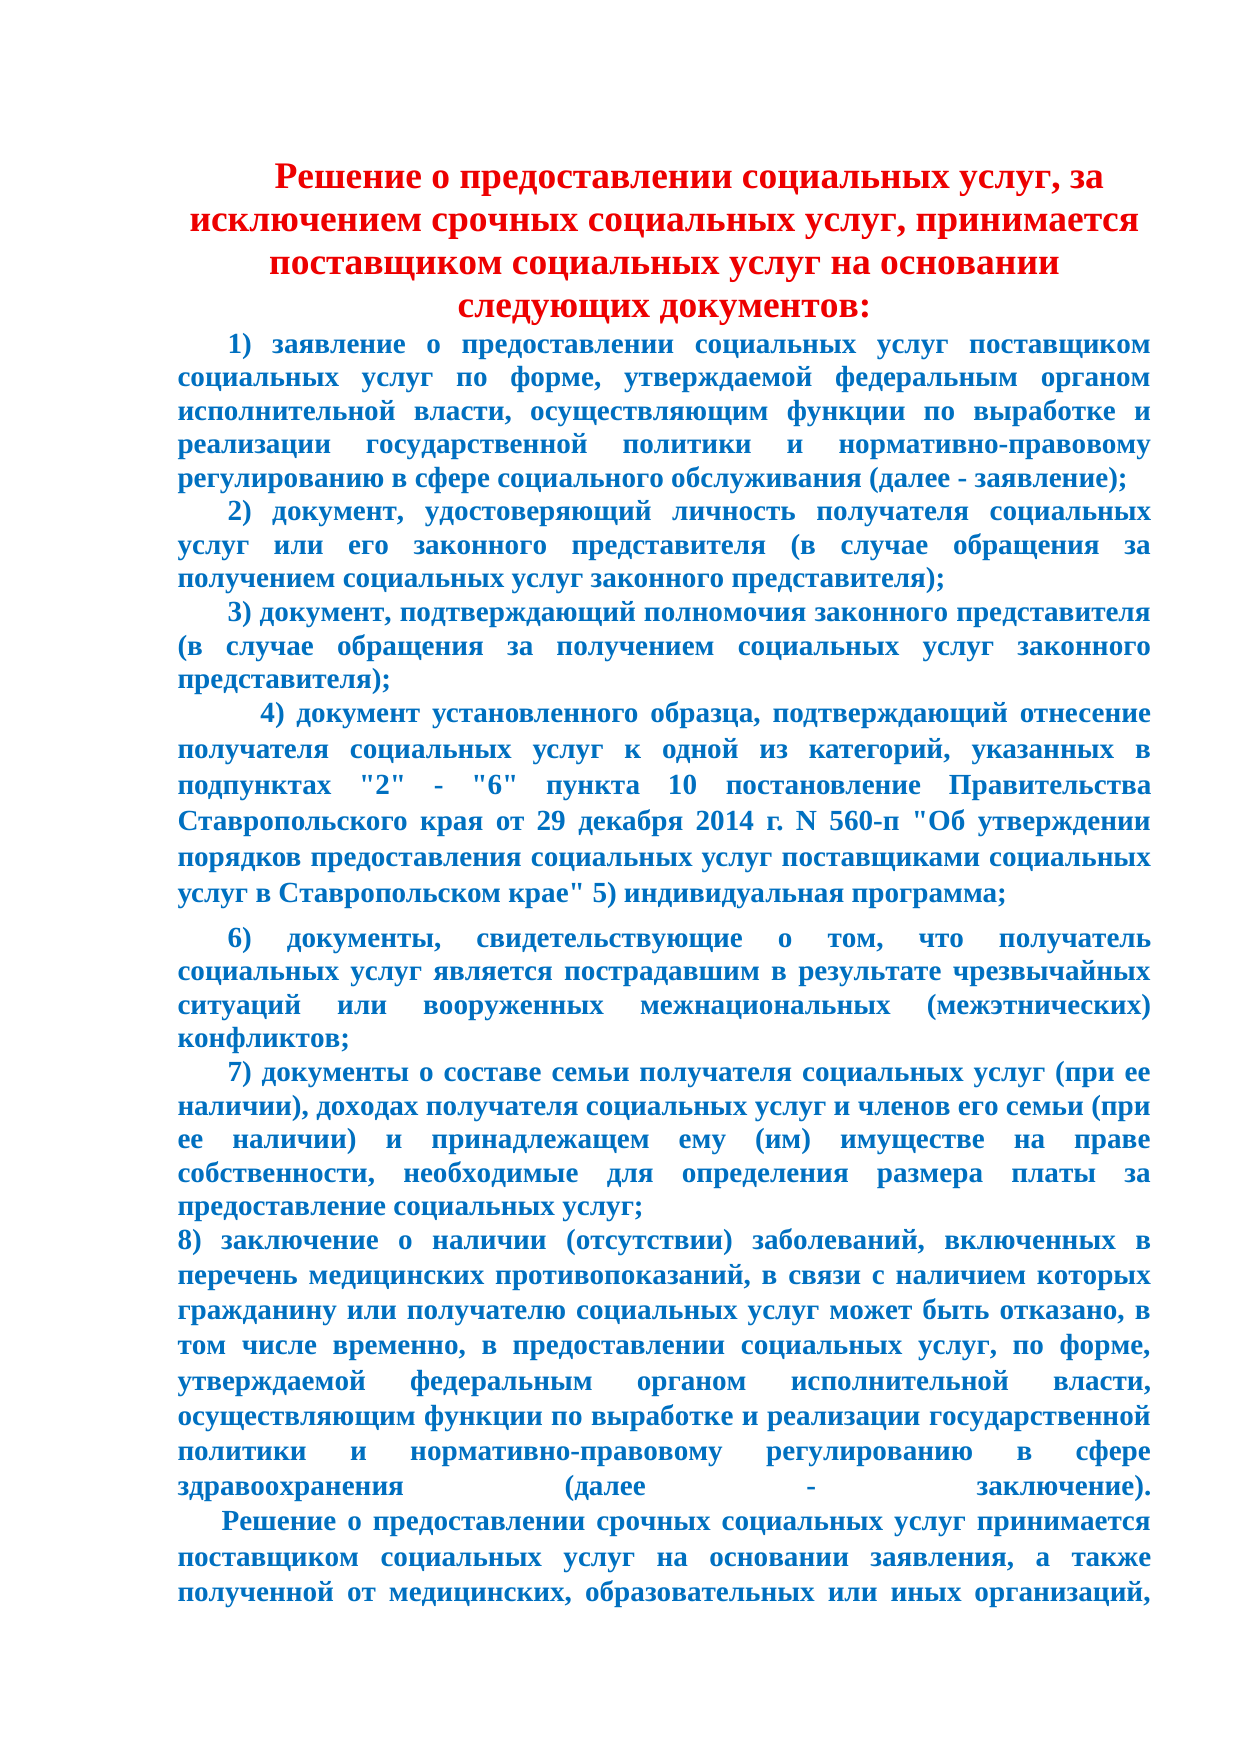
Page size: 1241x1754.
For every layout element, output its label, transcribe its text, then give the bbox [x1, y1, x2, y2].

text Решение о предоставлении социальных услуг, за исключением срочных социальных услуг, принимается поставщиком социальных услуг на основании следующих документов: [177, 153, 1152, 326]
text 3) документ, подтверждающий полномочия законного представителя (в случае обращения за получением социальных услуг законного представителя); [177, 594, 1152, 695]
text 1) заявление о предоставлении социальных услуг поставщиком социальных услуг по форме, утверждаемой федеральным органом исполнительной власти, осуществляющим функции по выработке и реализации государственной политики и нормативно-правовому регулированию в сфере социального обслуживания (далее - заявление); [177, 326, 1152, 493]
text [177, 1222, 1152, 1607]
text 6) документы, свидетельствующие о том, что получатель социальных услуг является пострадавшим в результате чрезвычайных ситуаций или вооруженных межнациональных (межэтнических) конфликтов; [177, 920, 1152, 1054]
text 2) документ, удостоверяющий личность получателя социальных услуг или его законного представителя (в случае обращения за получением социальных услуг законного представителя); [177, 493, 1152, 594]
subtitle 4) документ установленного образца, подтверждающий отнесение получателя социальных услуг к одной из категорий, указанных в подпунктах "2" - "6" пункта 10 постановление Правительства Ставропольского края от 29 декабря 2014 г. N 560-п "Об утверждении порядков предоставления социальных услуг поставщиками социальных услуг в Ставропольском крае" 5) индивидуальная программа; [177, 695, 1152, 909]
text 7) документы о составе семьи получателя социальных услуг (при ее наличии), доходах получателя социальных услуг и членов его семьи (при ее наличии) и принадлежащем ему (им) имуществе на праве собственности, необходимые для определения размера платы за предоставление социальных услуг; [177, 1054, 1152, 1222]
